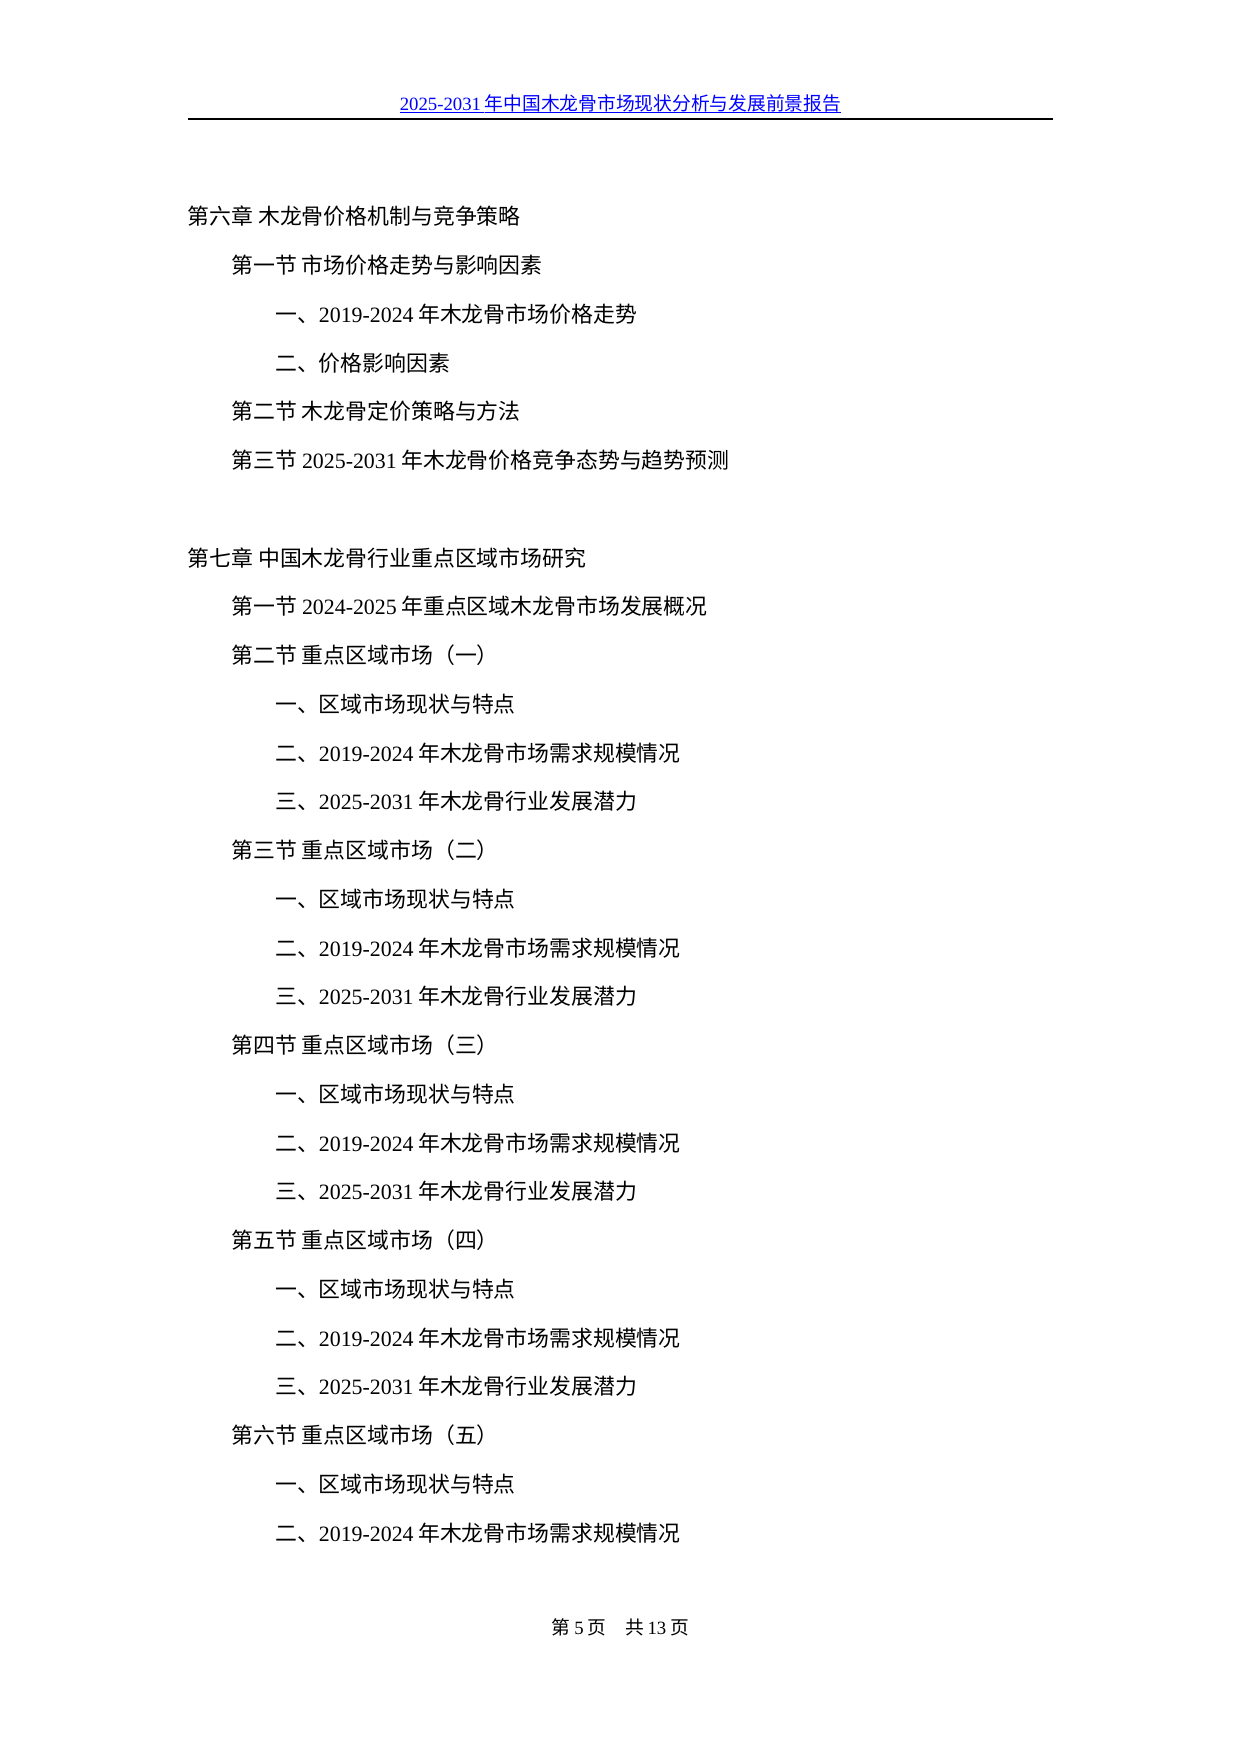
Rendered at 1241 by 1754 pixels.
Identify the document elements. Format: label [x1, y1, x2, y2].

text [187, 150, 1053, 1548]
